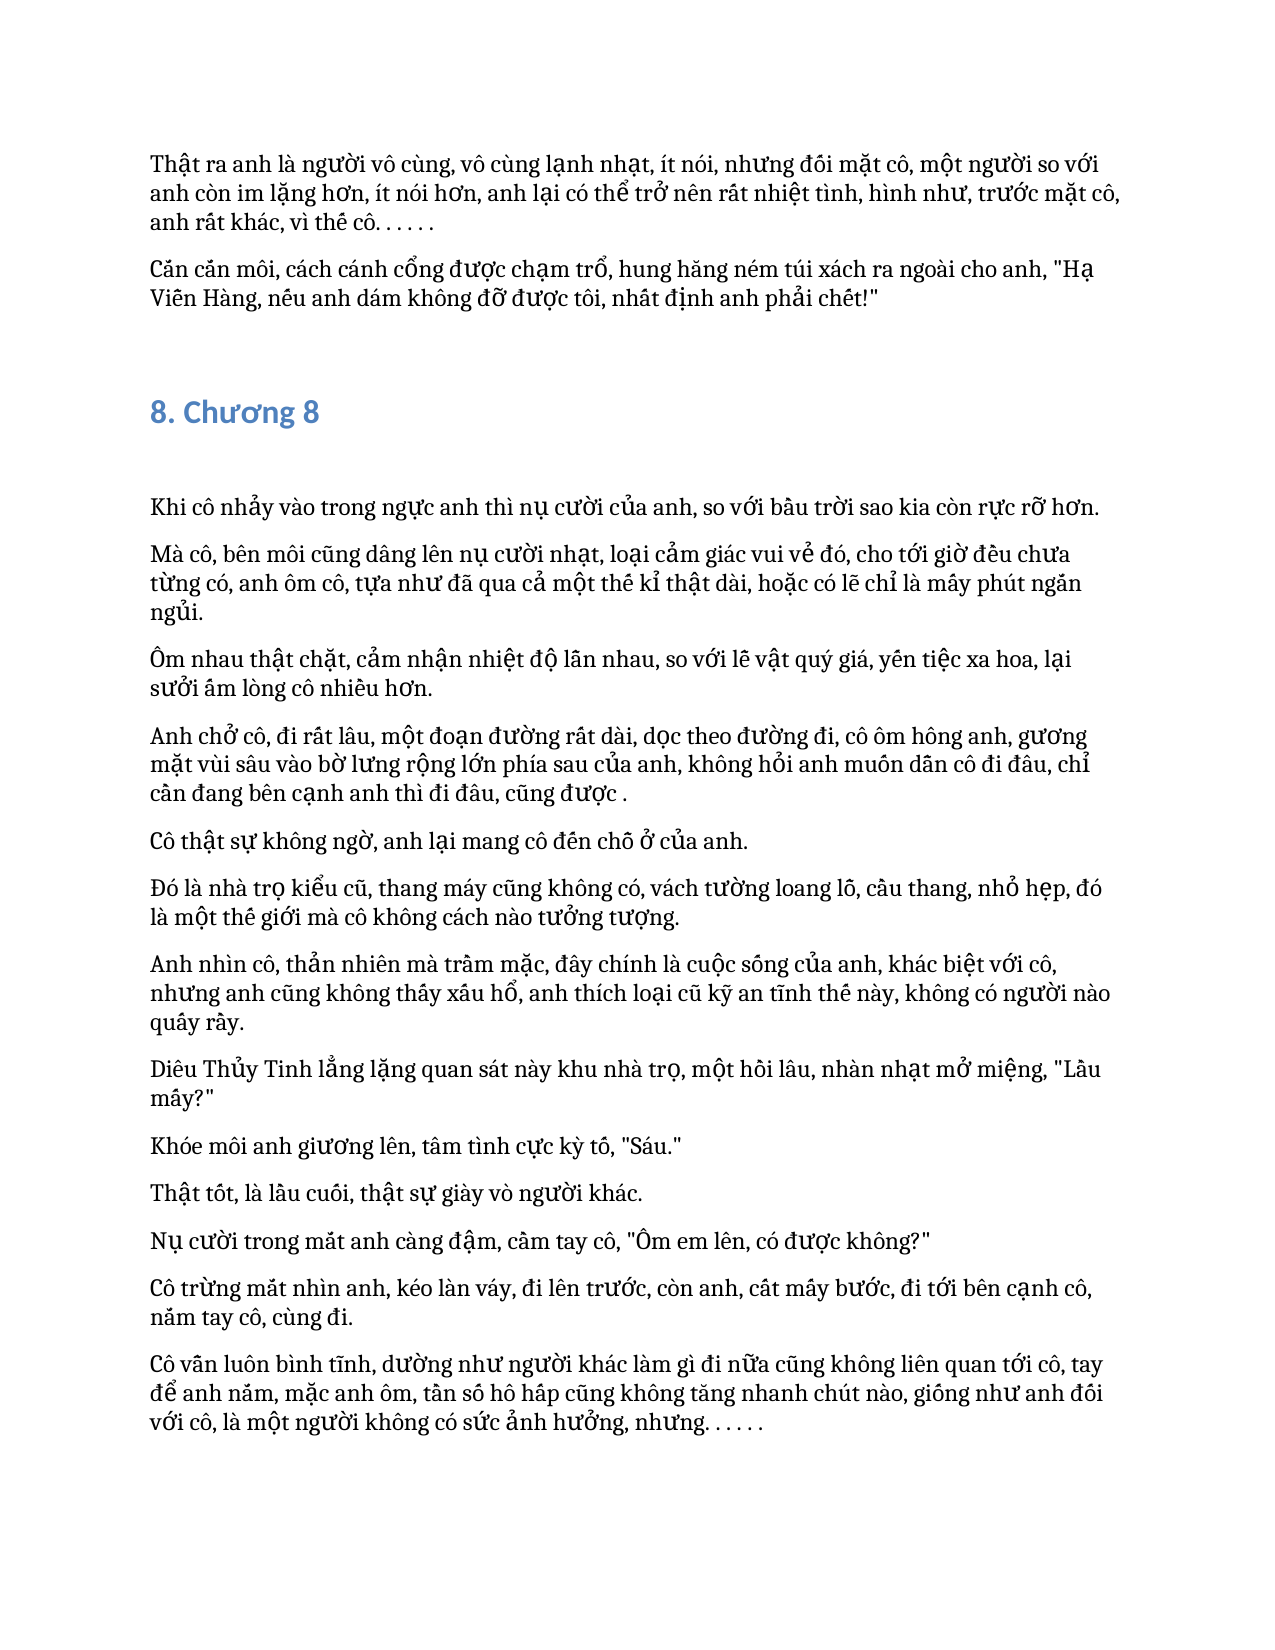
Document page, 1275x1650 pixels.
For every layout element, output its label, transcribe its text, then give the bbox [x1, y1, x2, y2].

text Cô vẫn luôn bình tĩnh, dường như người khác làm gì đi nữa cũng không liên quan tới cô, tay để anh nắm, mặc anh ôm, tần số hô hấp cũng không tăng nhanh chút nào, giống như anh đối với cô, là một người không có sức ảnh hưởng, nhưng. . . . . . [150, 1350, 1125, 1437]
text Anh nhìn cô, thản nhiên mà trầm mặc, đây chính là cuộc sống của anh, khác biệt với cô, nhưng anh cũng không thấy xấu hổ, anh thích loại cũ kỹ an tĩnh thế này, không có người nào quấy rầy. [150, 950, 1125, 1037]
text Cô thật sự không ngờ, anh lại mang cô đến chỗ ở của anh. [150, 827, 1125, 855]
text Cô trừng mắt nhìn anh, kéo làn váy, đi lên trước, còn anh, cất mấy bước, đi tới bên cạnh cô, nắm tay cô, cùng đi. [150, 1274, 1125, 1332]
text Thật tốt, là lầu cuối, thật sự giày vò người khác. [150, 1179, 1125, 1208]
text Anh chở cô, đi rất lâu, một đoạn đường rất dài, dọc theo đường đi, cô ôm hông anh, gương mặt vùi sâu vào bờ lưng rộng lớn phía sau của anh, không hỏi anh muốn dẫn cô đi đâu, chỉ cần đang bên cạnh anh thì đi đâu, cũng được . [150, 722, 1125, 808]
text Ôm nhau thật chặt, cảm nhận nhiệt độ lẫn nhau, so với lễ vật quý giá, yến tiệc xa hoa, lại sưởi ấm lòng cô nhiều hơn. [150, 645, 1125, 703]
subtitle 8. Chương 8 [150, 391, 1125, 432]
text Khi cô nhảy vào trong ngực anh thì nụ cười của anh, so với bầu trời sao kia còn rực rỡ hơn. [150, 435, 1125, 522]
text Nụ cười trong mắt anh càng đậm, cầm tay cô, "Ôm em lên, có được không?" [150, 1227, 1125, 1255]
text Thật ra anh là người vô cùng, vô cùng lạnh nhạt, ít nói, nhưng đối mặt cô, một người so với anh còn im lặng hơn, ít nói hơn, anh lại có thể trở nên rất nhiệt tình, hình như, trước mặt cô, anh rất khác, vì thế cô. . . . . . [150, 150, 1125, 236]
text Khóe môi anh giương lên, tâm tình cực kỳ tố, "Sáu." [150, 1132, 1125, 1160]
text Diêu Thủy Tinh lẳng lặng quan sát này khu nhà trọ, một hồi lâu, nhàn nhạt mở miệng, "Lầu mấy?" [150, 1055, 1125, 1113]
text Đó là nhà trọ kiểu cũ, thang máy cũng không có, vách tường loang lỗ, cầu thang, nhỏ hẹp, đó là một thế giới mà cô không cách nào tưởng tượng. [150, 874, 1125, 932]
text Cắn cắn môi, cách cánh cổng được chạm trổ, hung hăng ném túi xách ra ngoài cho anh, "Hạ Viễn Hàng, nếu anh dám không đỡ được tôi, nhất định anh phải chết!" [150, 255, 1125, 370]
text Mà cô, bên môi cũng dâng lên nụ cười nhạt, loại cảm giác vui vẻ đó, cho tới giờ đều chưa từng có, anh ôm cô, tựa như đã qua cả một thế kỉ thật dài, hoặc có lẽ chỉ là mấy phút ngắn ngủi. [150, 540, 1125, 627]
